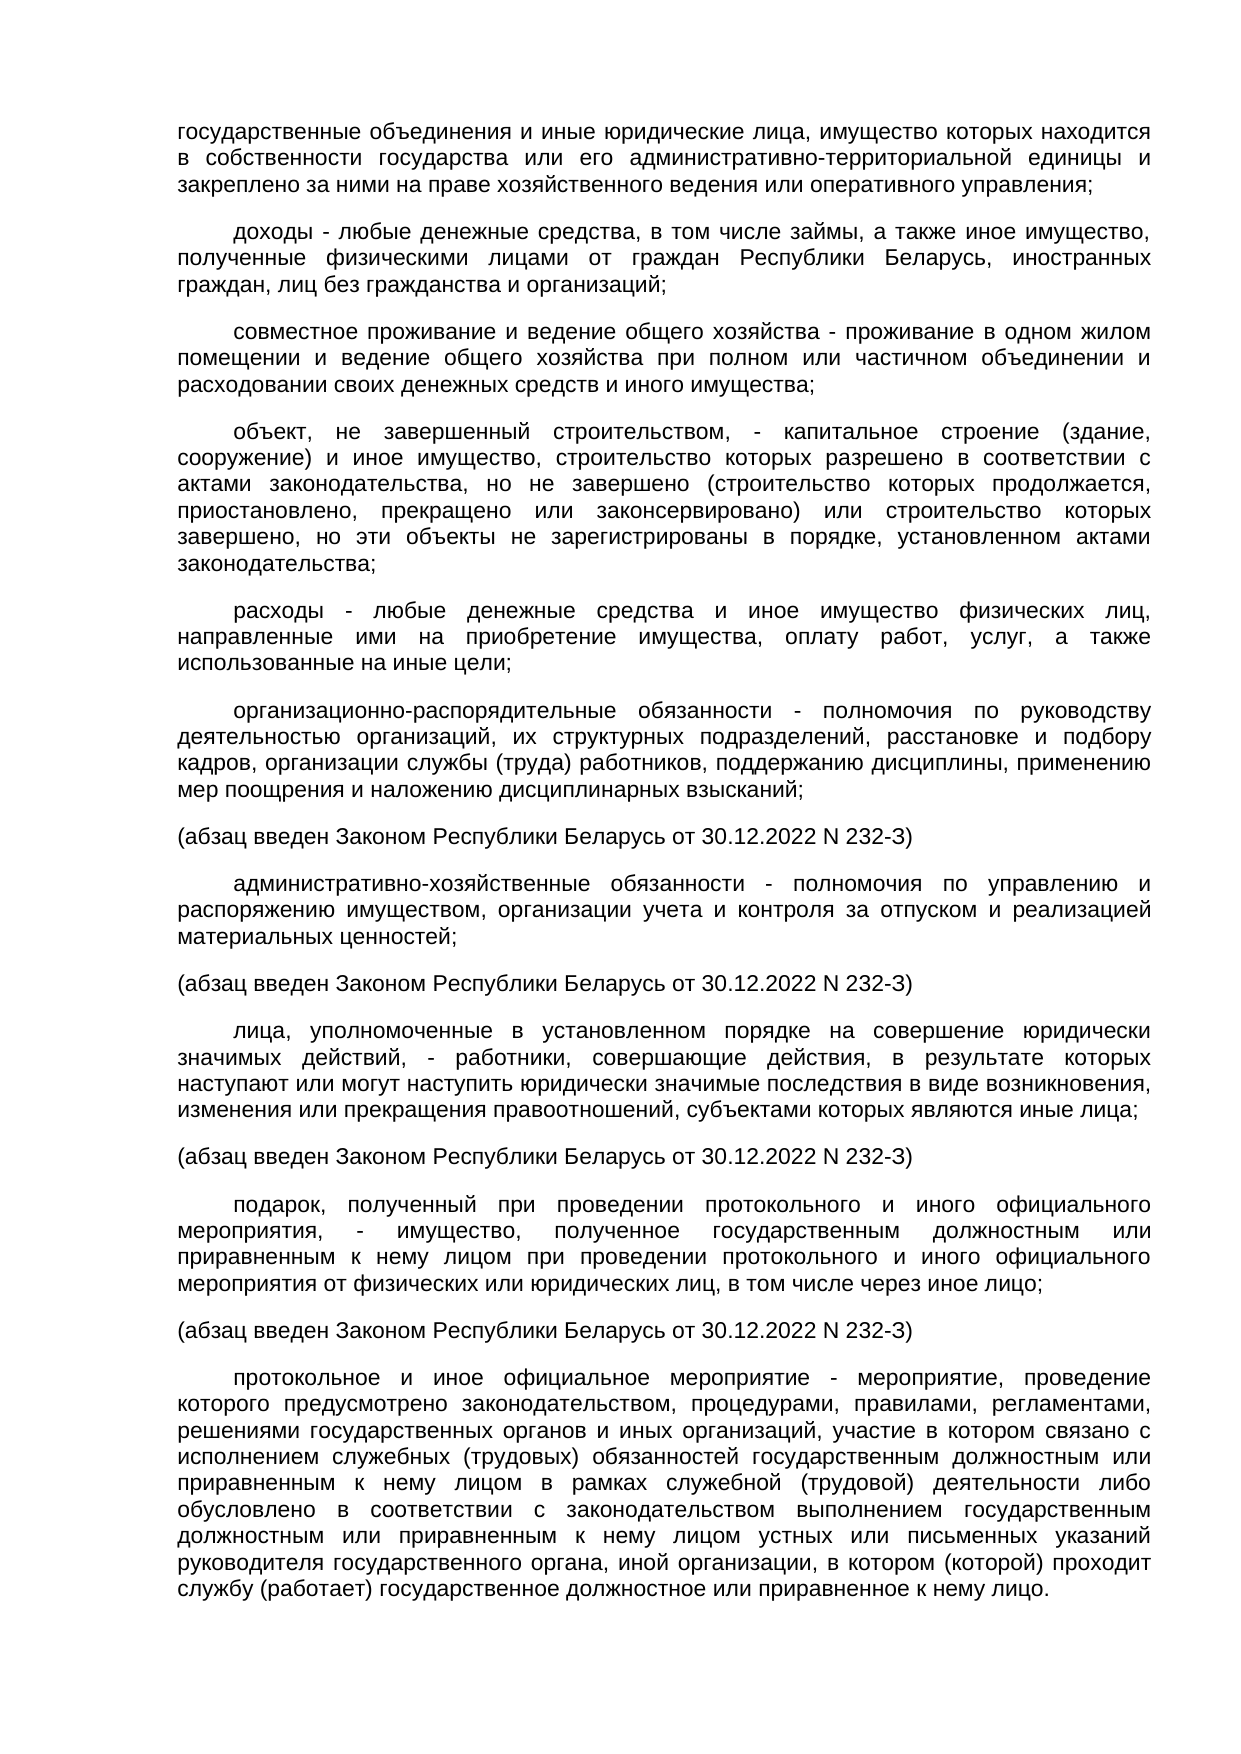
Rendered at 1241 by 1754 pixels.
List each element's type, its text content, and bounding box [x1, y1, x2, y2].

text подарок, полученный при проведении протокольного и иного официального мероприятия, - имущество, полученное государственным должностным или приравненным к нему лицом при проведении протокольного и иного официального мероприятия от физических или юридических лиц, в том числе через иное лицо; [177, 1191, 1152, 1296]
text объект, не завершенный строительством, - капитальное строение (здание, сооружение) и иное имущество, строительство которых разрешено в соответствии с актами законодательства, но не завершено (строительство которых продолжается, приостановлено, прекращено или законсервировано) или строительство которых завершено, но эти объекты не зарегистрированы в порядке, установленном актами законодательства; [177, 418, 1152, 576]
text (абзац введен Законом Республики Беларусь от 30.12.2022 N 232-З) [177, 970, 1152, 996]
text расходы - любые денежные средства и иное имущество физических лиц, направленные ими на приобретение имущества, оплату работ, услуг, а также использованные на иные цели; [177, 597, 1152, 676]
text (абзац введен Законом Республики Беларусь от 30.12.2022 N 232-З) [177, 1317, 1152, 1343]
text организационно-распорядительные обязанности - полномочия по руководству деятельностью организаций, их структурных подразделений, расстановке и подбору кадров, организации службы (труда) работников, поддержанию дисциплины, применению мер поощрения и наложению дисциплинарных взысканий; [177, 697, 1152, 802]
text доходы - любые денежные средства, в том числе займы, а также иное имущество, полученные физическими лицами от граждан Республики Беларусь, иностранных граждан, лиц без гражданства и организаций; [177, 218, 1152, 297]
text лица, уполномоченные в установленном порядке на совершение юридически значимых действий, - работники, совершающие действия, в результате которых наступают или могут наступить юридически значимые последствия в виде возникновения, изменения или прекращения правоотношений, субъектами которых являются иные лица; [177, 1017, 1152, 1122]
text протокольное и иное официальное мероприятие - мероприятие, проведение которого предусмотрено законодательством, процедурами, правилами, регламентами, решениями государственных органов и иных организаций, участие в котором связано с исполнением служебных (трудовых) обязанностей государственным должностным или приравненным к нему лицом в рамках служебной (трудовой) деятельности либо обусловлено в соответствии с законодательством выполнением государственным должностным или приравненным к нему лицом устных или письменных указаний руководителя государственного органа, иной организации, в котором (которой) проходит службу (работает) государственное должностное или приравненное к нему лицо. [177, 1364, 1152, 1601]
text административно-хозяйственные обязанности - полномочия по управлению и распоряжению имуществом, организации учета и контроля за отпуском и реализацией материальных ценностей; [177, 870, 1152, 949]
text (абзац введен Законом Республики Беларусь от 30.12.2022 N 232-З) [177, 1143, 1152, 1170]
text (абзац введен Законом Республики Беларусь от 30.12.2022 N 232-З) [177, 823, 1152, 849]
text совместное проживание и ведение общего хозяйства - проживание в одном жилом помещении и ведение общего хозяйства при полном или частичном объединении и расходовании своих денежных средств и иного имущества; [177, 318, 1152, 397]
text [177, 118, 1152, 197]
